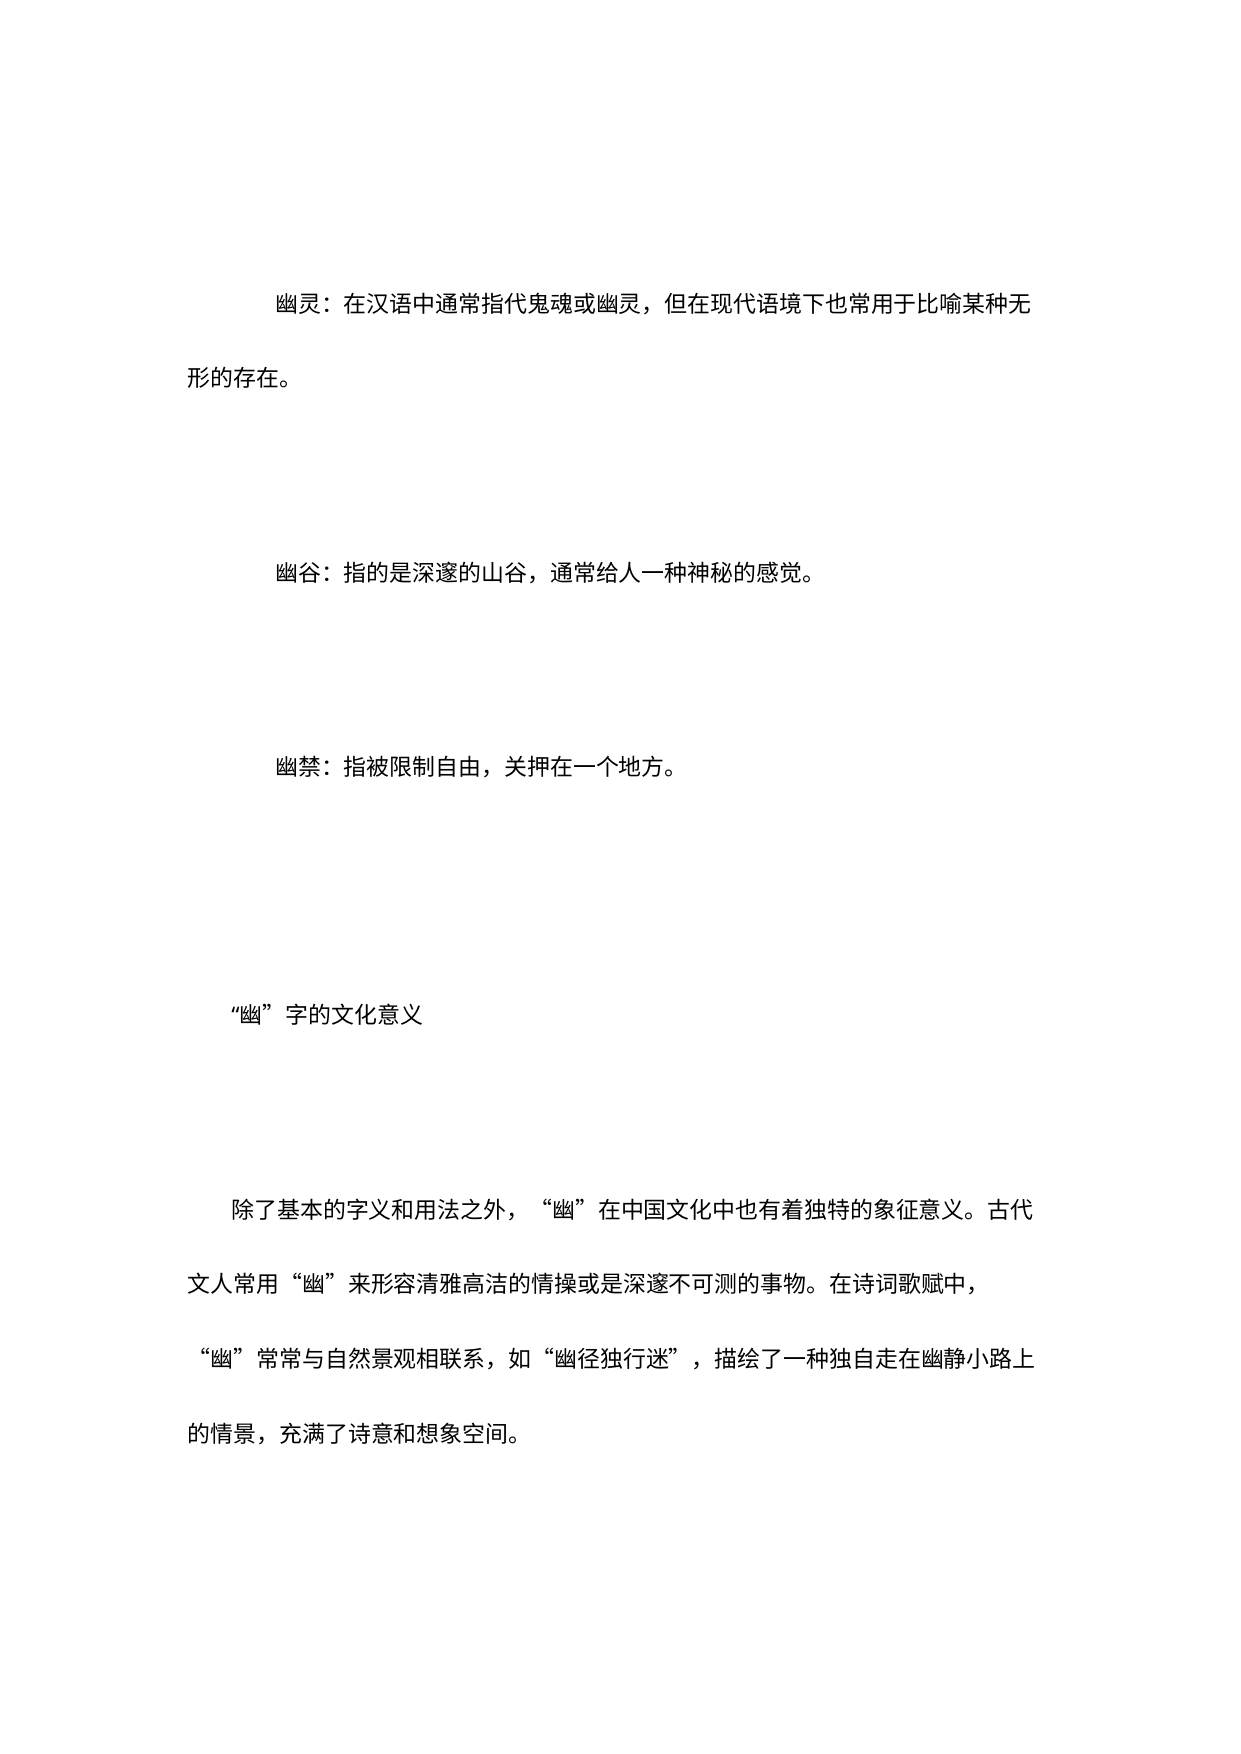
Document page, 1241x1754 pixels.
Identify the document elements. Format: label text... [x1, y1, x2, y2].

text 除了基本的字义和用法之外，“幽”在中国文化中也有着独特的象征意义。古代文人常用“幽”来形容清雅高洁的情操或是深邃不可测的事物。在诗词歌赋中，“幽”常常与自然景观相联系，如“幽径独行迷”，描绘了一种独自走在幽静小路上的情景，充满了诗意和想象空间。 [187, 1176, 1053, 1465]
text “幽”字的文化意义 [187, 981, 1053, 1046]
text 幽禁：指被限制自由，关押在一个地方。 [187, 733, 1053, 798]
text 幽灵：在汉语中通常指代鬼魂或幽灵，但在现代语境下也常用于比喻某种无形的存在。 [187, 270, 1053, 409]
text 幽谷：指的是深邃的山谷，通常给人一种神秘的感觉。 [187, 539, 1053, 604]
